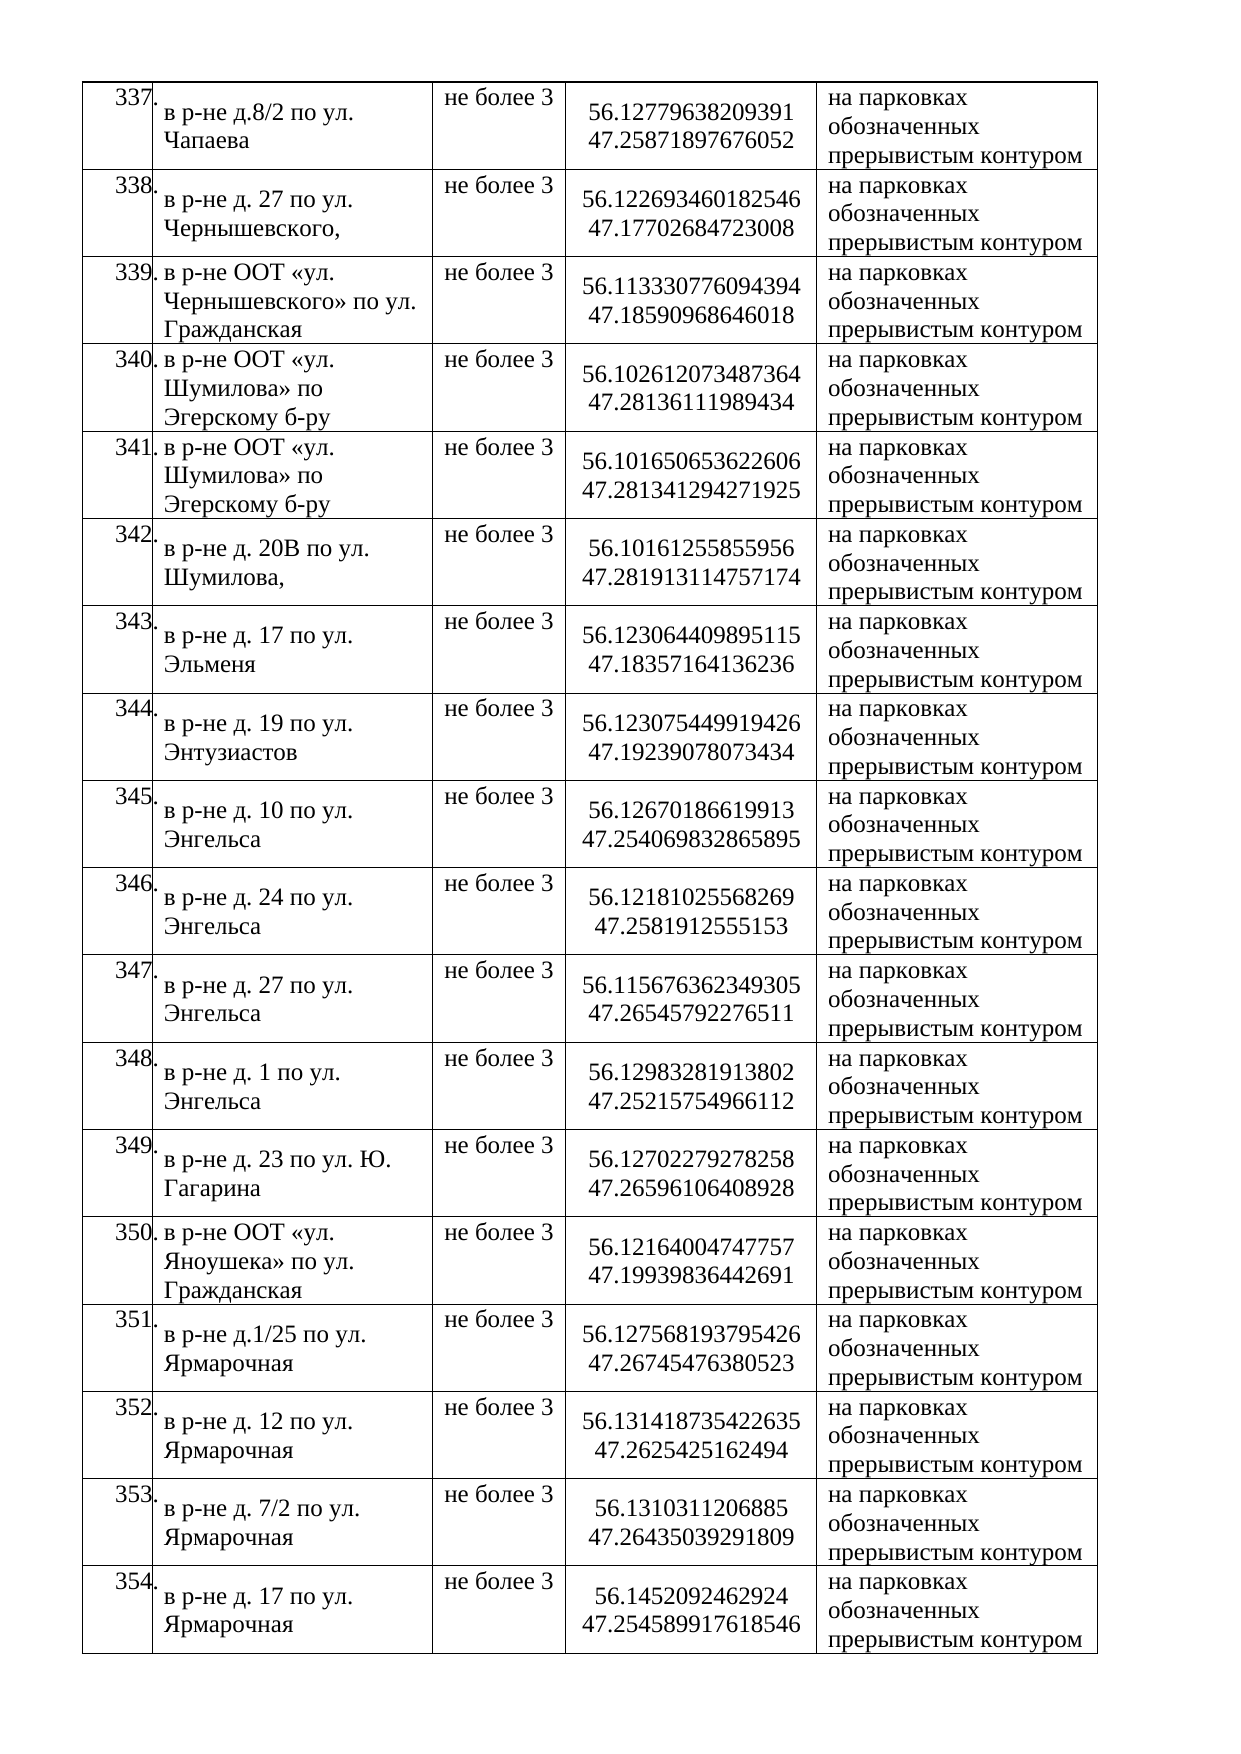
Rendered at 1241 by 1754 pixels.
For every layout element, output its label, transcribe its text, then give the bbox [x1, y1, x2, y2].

table_cell [83, 1392, 152, 1478]
table_cell [83, 781, 152, 867]
table_cell на парковках обозначенных прерывистым контуром [817, 694, 1097, 780]
table_cell не более 3 [433, 781, 565, 867]
table_cell [83, 344, 152, 431]
table_cell [83, 1217, 152, 1303]
table_cell в р-не д. 19 по ул. Энтузиастов [153, 694, 432, 780]
table_cell в р-не д. 7/2 по ул. Ярмарочная [153, 1479, 432, 1565]
table_cell на парковках обозначенных прерывистым контуром [817, 1566, 1097, 1653]
table_cell [83, 1043, 152, 1129]
table_cell на парковках обозначенных прерывистым контуром [817, 519, 1097, 605]
table_cell не более 3 [433, 432, 565, 518]
table_cell [83, 694, 152, 780]
table_cell в р-не д.1/25 по ул. Ярмарочная [153, 1305, 432, 1391]
table_cell не более 3 [433, 344, 565, 431]
table_cell в р-не д. 20В по ул. Шумилова, [153, 519, 432, 605]
table_cell на парковках обозначенных прерывистым контуром [817, 1130, 1097, 1216]
table_cell 56.12779638209391 47.25871897676052 [566, 83, 816, 169]
table_cell не более 3 [433, 1566, 565, 1653]
table_cell на парковках обозначенных прерывистым контуром [817, 344, 1097, 431]
table_cell [83, 257, 152, 343]
table_cell в р-не д. 23 по ул. Ю. Гагарина [153, 1130, 432, 1216]
table_cell 56.115676362349305 47.26545792276511 [566, 955, 816, 1042]
table_cell не более 3 [433, 1392, 565, 1478]
table_cell [83, 868, 152, 954]
table_cell не более 3 [433, 519, 565, 605]
table_cell 56.127568193795426 47.26745476380523 [566, 1305, 816, 1391]
table_cell на парковках обозначенных прерывистым контуром [817, 257, 1097, 343]
table_cell на парковках обозначенных прерывистым контуром [817, 1217, 1097, 1303]
table_cell 56.12181025568269 47.2581912555153 [566, 868, 816, 954]
table_cell 56.122693460182546 47.17702684723008 [566, 170, 816, 256]
table_cell на парковках обозначенных прерывистым контуром [817, 170, 1097, 256]
table_cell не более 3 [433, 694, 565, 780]
table_cell в р-не д.8/2 по ул. Чапаева [153, 83, 432, 169]
table_cell на парковках обозначенных прерывистым контуром [817, 606, 1097, 692]
table_cell в р-не д. 10 по ул. Энгельса [153, 781, 432, 867]
table_cell 56.131418735422635 47.2625425162494 [566, 1392, 816, 1478]
table_cell на парковках обозначенных прерывистым контуром [817, 1392, 1097, 1478]
table_cell не более 3 [433, 1479, 565, 1565]
table_cell на парковках обозначенных прерывистым контуром [817, 955, 1097, 1042]
table_cell в р-не ООТ «ул. Чернышевского» по ул. Гражданская [153, 257, 432, 343]
table_cell на парковках обозначенных прерывистым контуром [817, 432, 1097, 518]
table_cell на парковках обозначенных прерывистым контуром [817, 781, 1097, 867]
table_cell в р-не д. 24 по ул. Энгельса [153, 868, 432, 954]
table_cell не более 3 [433, 955, 565, 1042]
table_cell 56.123075449919426 47.19239078073434 [566, 694, 816, 780]
table_cell не более 3 [433, 257, 565, 343]
table_cell в р-не д. 12 по ул. Ярмарочная [153, 1392, 432, 1478]
table_cell на парковках обозначенных прерывистым контуром [817, 1043, 1097, 1129]
table_cell [83, 170, 152, 256]
table_cell [83, 1479, 152, 1565]
table_cell не более 3 [433, 1305, 565, 1391]
table_cell в р-не ООТ «ул. Шумилова» по Эгерскому б-ру [153, 432, 432, 518]
table_cell не более 3 [433, 170, 565, 256]
table_cell 56.1310311206885 47.26435039291809 [566, 1479, 816, 1565]
table_cell [83, 955, 152, 1042]
table_cell не более 3 [433, 1043, 565, 1129]
table_cell на парковках обозначенных прерывистым контуром [817, 83, 1097, 169]
table_cell [83, 1305, 152, 1391]
table_cell 56.12164004747757 47.19939836442691 [566, 1217, 816, 1303]
table_cell 56.101650653622606 47.281341294271925 [566, 432, 816, 518]
table_cell [83, 1130, 152, 1216]
table_cell [83, 432, 152, 518]
table_cell 56.113330776094394 47.18590968646018 [566, 257, 816, 343]
table_cell на парковках обозначенных прерывистым контуром [817, 868, 1097, 954]
table_cell не более 3 [433, 1130, 565, 1216]
table_cell 56.123064409895115 47.18357164136236 [566, 606, 816, 692]
table_cell не более 3 [433, 606, 565, 692]
table_cell в р-не ООТ «ул. Шумилова» по Эгерскому б-ру [153, 344, 432, 431]
table_cell на парковках обозначенных прерывистым контуром [817, 1305, 1097, 1391]
table_cell не более 3 [433, 83, 565, 169]
table_cell 56.10161255855956 47.281913114757174 [566, 519, 816, 605]
table_cell в р-не ООТ «ул. Яноушека» по ул. Гражданская [153, 1217, 432, 1303]
table_cell на парковках обозначенных прерывистым контуром [817, 1479, 1097, 1565]
table_cell 56.102612073487364 47.28136111989434 [566, 344, 816, 431]
table_cell не более 3 [433, 868, 565, 954]
table_cell [83, 83, 152, 169]
table_cell 56.12670186619913 47.254069832865895 [566, 781, 816, 867]
table_cell [83, 1566, 152, 1653]
table_cell в р-не д. 27 по ул. Чернышевского, [153, 170, 432, 256]
table_cell 56.1452092462924 47.254589917618546 [566, 1566, 816, 1653]
table_cell не более 3 [433, 1217, 565, 1303]
table_cell 56.12983281913802 47.25215754966112 [566, 1043, 816, 1129]
table_cell 56.12702279278258 47.26596106408928 [566, 1130, 816, 1216]
table_cell в р-не д. 17 по ул. Ярмарочная [153, 1566, 432, 1653]
table_cell в р-не д. 17 по ул. Эльменя [153, 606, 432, 692]
table_cell [83, 519, 152, 605]
table_cell [83, 606, 152, 692]
table_cell в р-не д. 1 по ул. Энгельса [153, 1043, 432, 1129]
table_cell в р-не д. 27 по ул. Энгельса [153, 955, 432, 1042]
